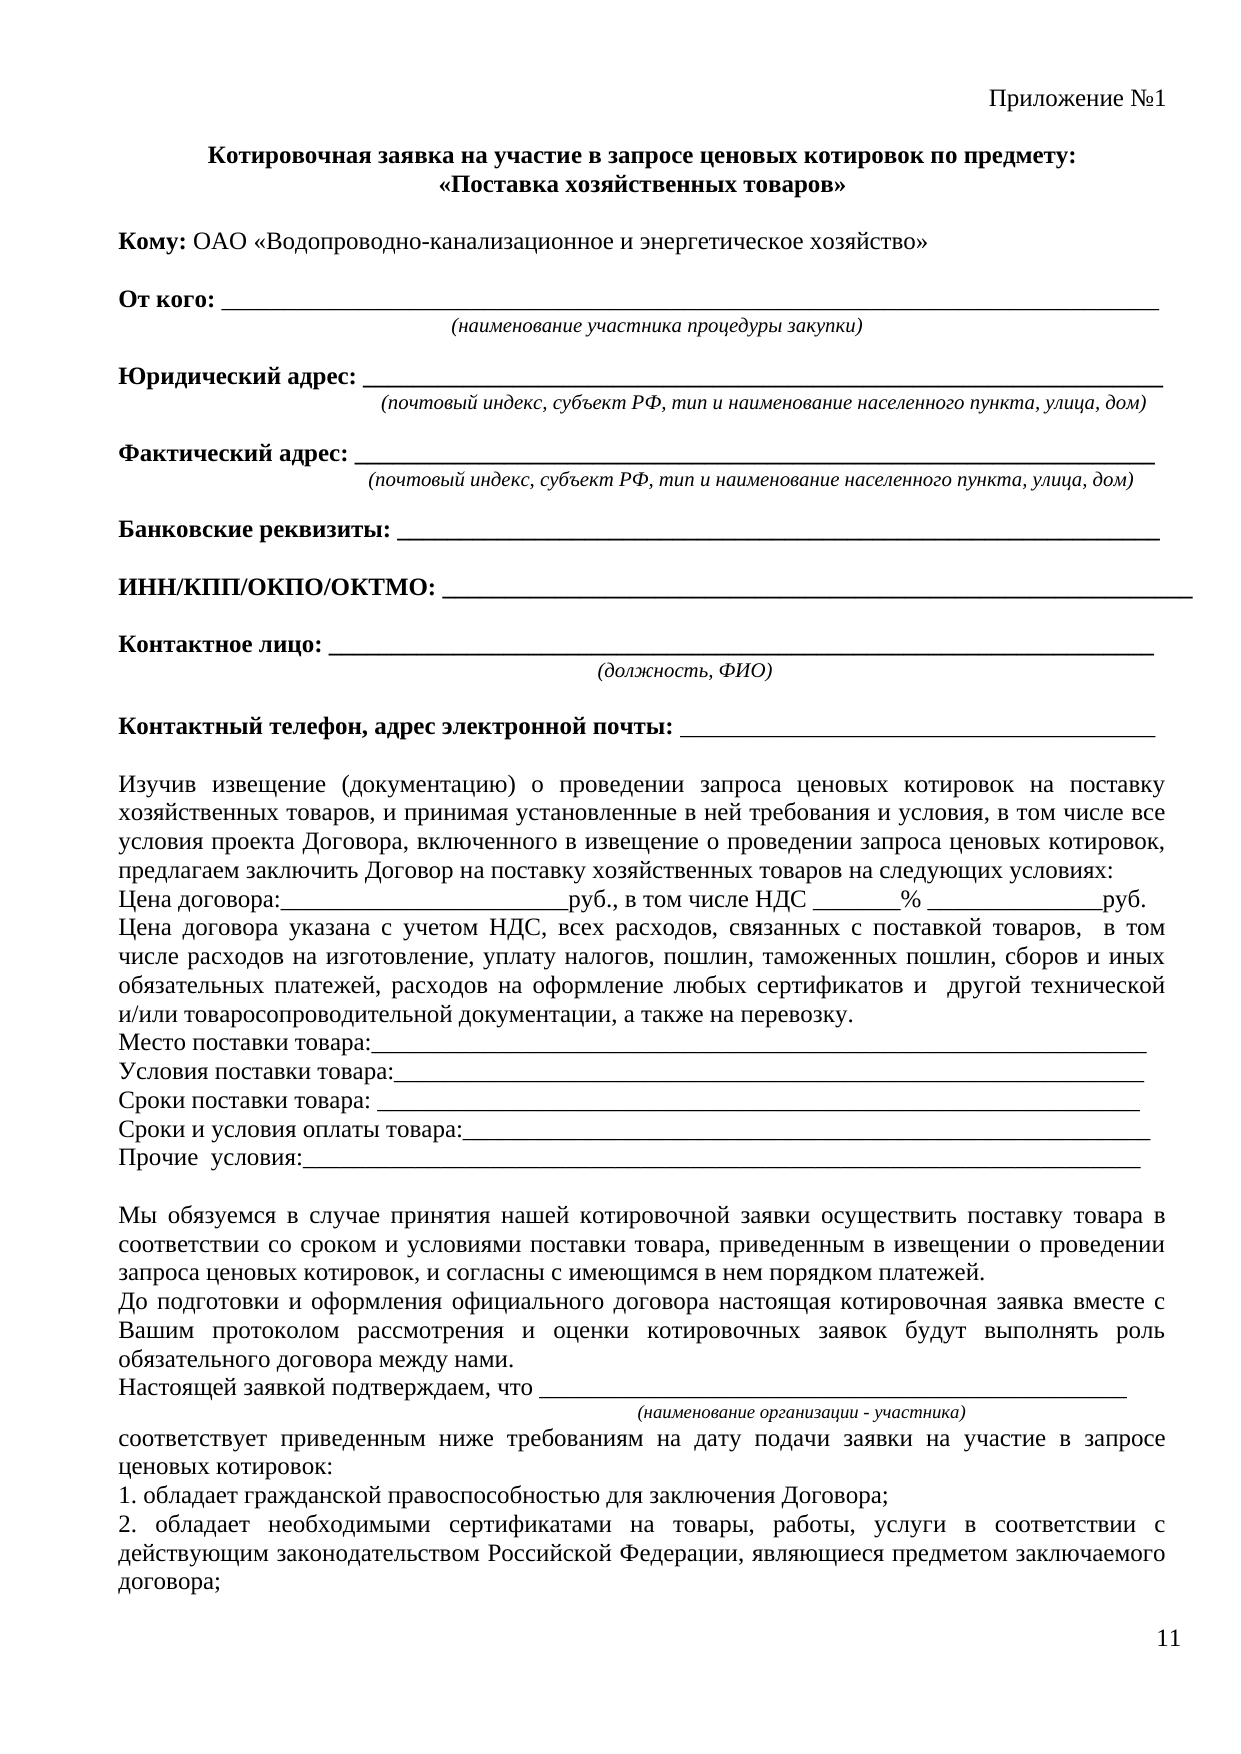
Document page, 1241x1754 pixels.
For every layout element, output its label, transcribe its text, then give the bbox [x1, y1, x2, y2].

text Банковские реквизиты: _____________________________________________________________ [118, 514, 1196, 543]
text Сроки поставки товара: _____________________________________________________________ [118, 1085, 1166, 1114]
text От кого: ___________________________________________________________________________ [118, 284, 1196, 313]
text Кому: ОАО «Водопроводно-канализационное и энергетическое хозяйство» [118, 226, 1196, 255]
text (почтовый индекс, субъект РФ, тип и наименование населенного пункта, улица, дом) [118, 466, 1196, 491]
text Условия поставки товара:____________________________________________________________ [118, 1056, 1166, 1085]
text До подготовки и оформления официального договора настоящая котировочная заявка вместе с Вашим протоколом рассмотрения и оценки котировочных заявок будут выполнять роль обязательного договора между нами. [118, 1286, 1166, 1372]
text Юридический адрес: ________________________________________________________________ [118, 361, 1196, 389]
text Место поставки товара:______________________________________________________________ [118, 1027, 1166, 1056]
text Цена договора указана с учетом НДС, всех расходов, связанных с поставкой товаров, в том числе расходов на изготовление, уплату налогов, пошлин, таможенных пошлин, сборов и иных обязательных платежей, расходов на оформление любых сертификатов и другой технической и/или товаросопроводительной документации, а также на перевозку. [118, 912, 1166, 1027]
text Изучив извещение (документацию) о проведении запроса ценовых котировок на поставку хозяйственных товаров, и принимая установленные в ней требования и условия, в том числе все условия проекта Договора, включенного в извещение о проведении запроса ценовых котировок, предлагаем заключить Договор на поставку хозяйственных товаров на следующих условиях: [118, 769, 1166, 884]
text (наименование организации - участника) [118, 1401, 1166, 1423]
text Настоящей заявкой подтверждаем, что _______________________________________________ [118, 1372, 1166, 1401]
text (наименование участника процедуры закупки) [118, 313, 1196, 337]
text Котировочная заявка на участие в запросе ценовых котировок по предмету: [118, 140, 1166, 169]
text (почтовый индекс, субъект РФ, тип и наименование населенного пункта, улица, дом) [118, 389, 1196, 414]
text Фактический адрес: ________________________________________________________________ [118, 438, 1196, 466]
text 1. обладает гражданской правоспособностью для заключения Договора; [118, 1480, 1166, 1509]
text «Поставка хозяйственных товаров» [118, 169, 1166, 198]
text Приложение №1 [118, 83, 1166, 111]
text Прочие условия:___________________________________________________________________ [118, 1142, 1166, 1171]
text Цена договора:_______________________руб., в том числе НДС _______% ______________руб. [118, 884, 1166, 912]
text (должность, ФИО) [118, 658, 1196, 682]
text Мы обязуемся в случае принятия нашей котировочной заявки осуществить поставку товара в соответствии со сроком и условиями поставки товара, приведенным в извещении о проведении запроса ценовых котировок, и согласны с имеющимся в нем порядком платежей. [118, 1200, 1166, 1286]
text соответствует приведенным ниже требованиям на дату подачи заявки на участие в запросе ценовых котировок: [118, 1423, 1166, 1480]
text ИНН/КПП/ОКПО/ОКТМО: ____________________________________________________________ [118, 572, 1196, 601]
text Контактный телефон, адрес электронной почты: ______________________________________ [118, 711, 1196, 740]
text Контактное лицо: __________________________________________________________________ [118, 629, 1196, 658]
text Сроки и условия оплаты товара:_______________________________________________________ [118, 1114, 1166, 1142]
text 2. обладает необходимыми сертификатами на товары, работы, услуги в соответствии с действующим законодательством Российской Федерации, являющиеся предметом заключаемого договора; [118, 1509, 1166, 1595]
